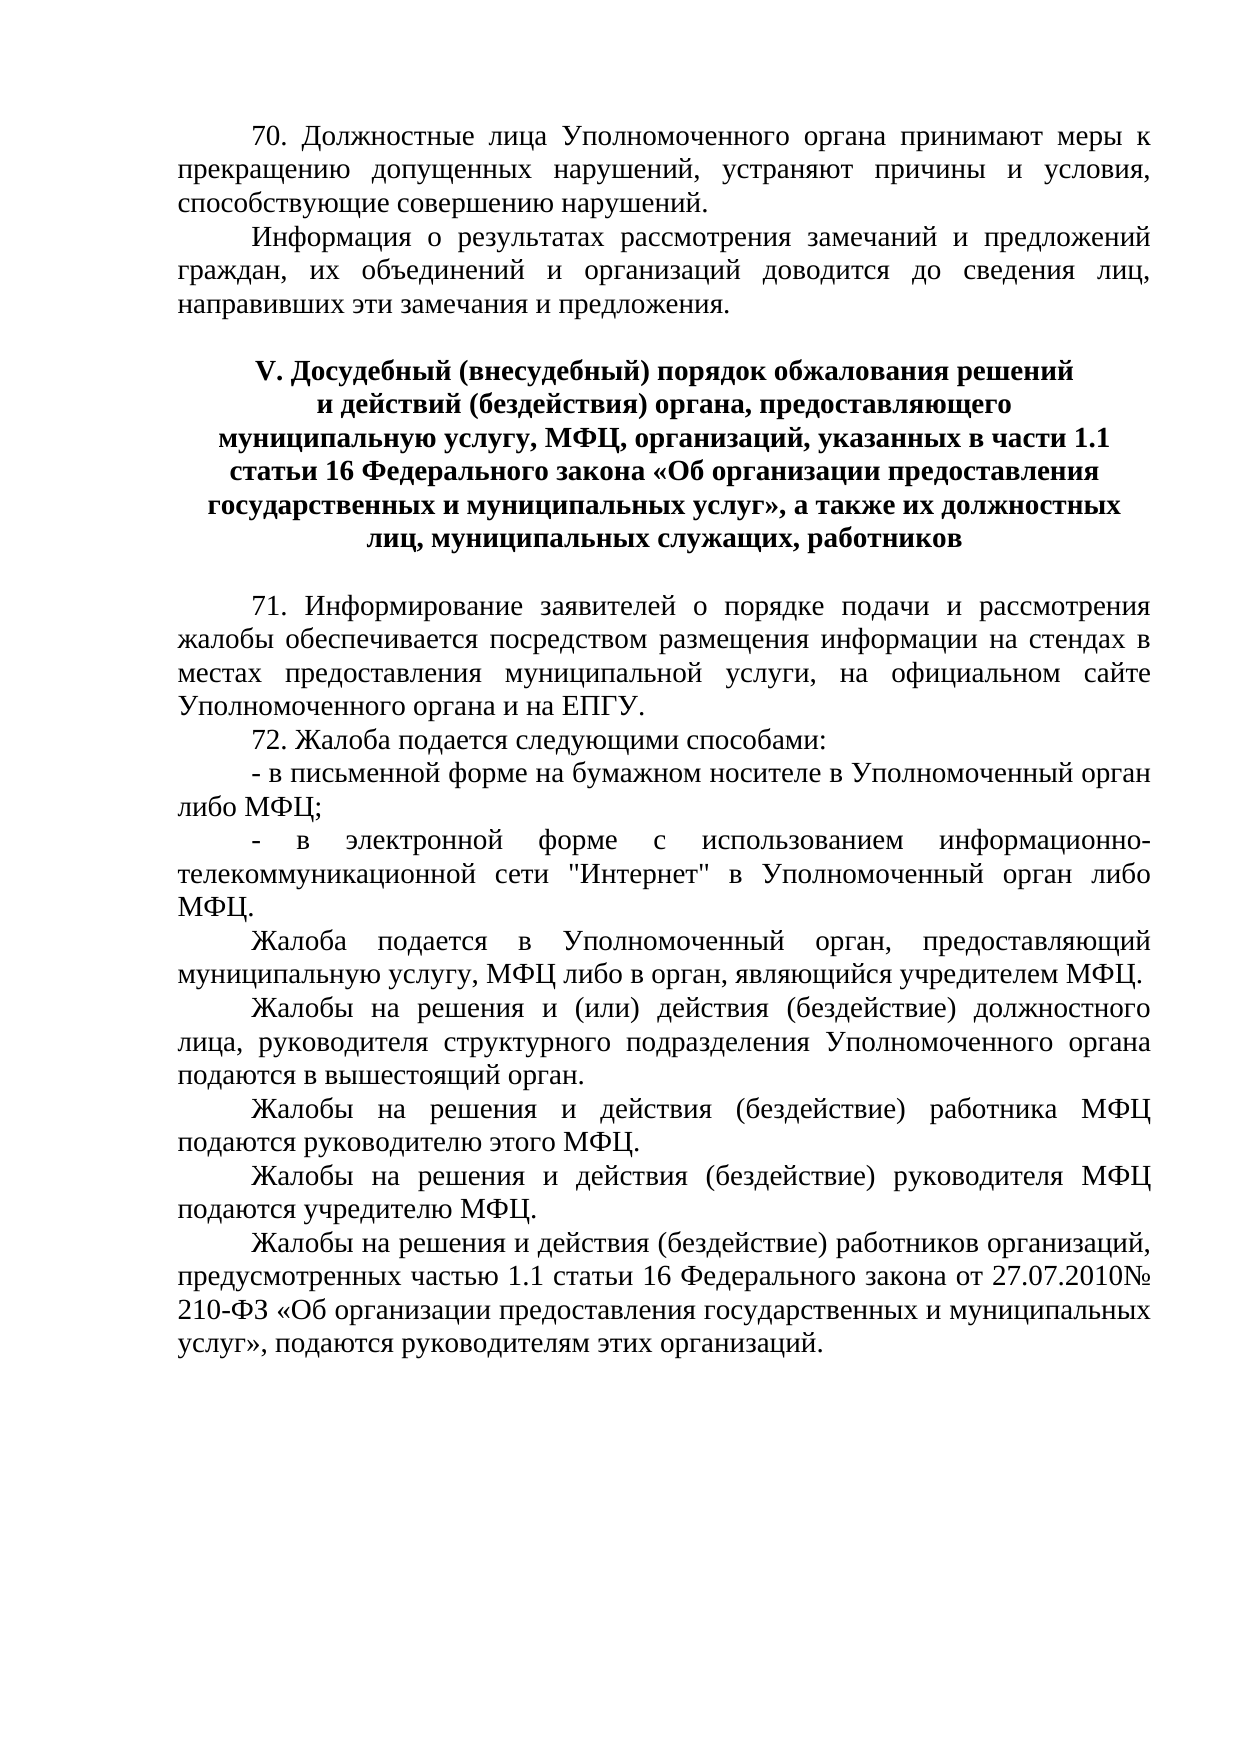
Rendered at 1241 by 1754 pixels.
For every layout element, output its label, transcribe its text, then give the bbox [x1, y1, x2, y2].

text муниципальную услугу, МФЦ, организаций, указанных в части 1.1 статьи 16 Федерального закона «Об организации предоставления государственных и муниципальных услуг», а также их должностных лиц, муниципальных служащих, работников [177, 420, 1152, 554]
text и действий (бездействия) органа, предоставляющего [177, 386, 1152, 420]
text V. Досудебный (внесудебный) порядок обжалования решений [177, 353, 1152, 386]
text Жалобы на решения и (или) действия (бездействие) должностного лица, руководителя структурного подразделения Уполномоченного органа подаются в вышестоящий орган. [177, 990, 1152, 1091]
text - в письменной форме на бумажном носителе в Уполномоченный орган либо МФЦ; [177, 755, 1152, 822]
text 71. Информирование заявителей о порядке подачи и рассмотрения жалобы обеспечивается посредством размещения информации на стендах в местах предоставления муниципальной услуги, на официальном сайте Уполномоченного органа и на ЕПГУ. [177, 588, 1152, 722]
text Жалоба подается в Уполномоченный орган, предоставляющий муниципальную услугу, МФЦ либо в орган, являющийся учредителем МФЦ. [177, 923, 1152, 990]
text 70. Должностные лица Уполномоченного органа принимают меры к прекращению допущенных нарушений, устраняют причины и условия, способствующие совершению нарушений. [177, 118, 1152, 219]
text Жалобы на решения и действия (бездействие) работников организаций, предусмотренных частью 1.1 статьи 16 Федерального закона от 27.07.2010№ 210-ФЗ «Об организации предоставления государственных и муниципальных услуг», подаются руководителям этих организаций. [177, 1225, 1152, 1359]
text - в электронной форме с использованием информационно-телекоммуникационной сети "Интернет" в Уполномоченный орган либо МФЦ. [177, 822, 1152, 923]
text Информация о результатах рассмотрения замечаний и предложений граждан, их объединений и организаций доводится до сведения лиц, направивших эти замечания и предложения. [177, 219, 1152, 319]
text Жалобы на решения и действия (бездействие) руководителя МФЦ подаются учредителю МФЦ. [177, 1158, 1152, 1225]
text Жалобы на решения и действия (бездействие) работника МФЦ подаются руководителю этого МФЦ. [177, 1091, 1152, 1158]
text 72. Жалоба подается следующими способами: [177, 722, 1152, 755]
